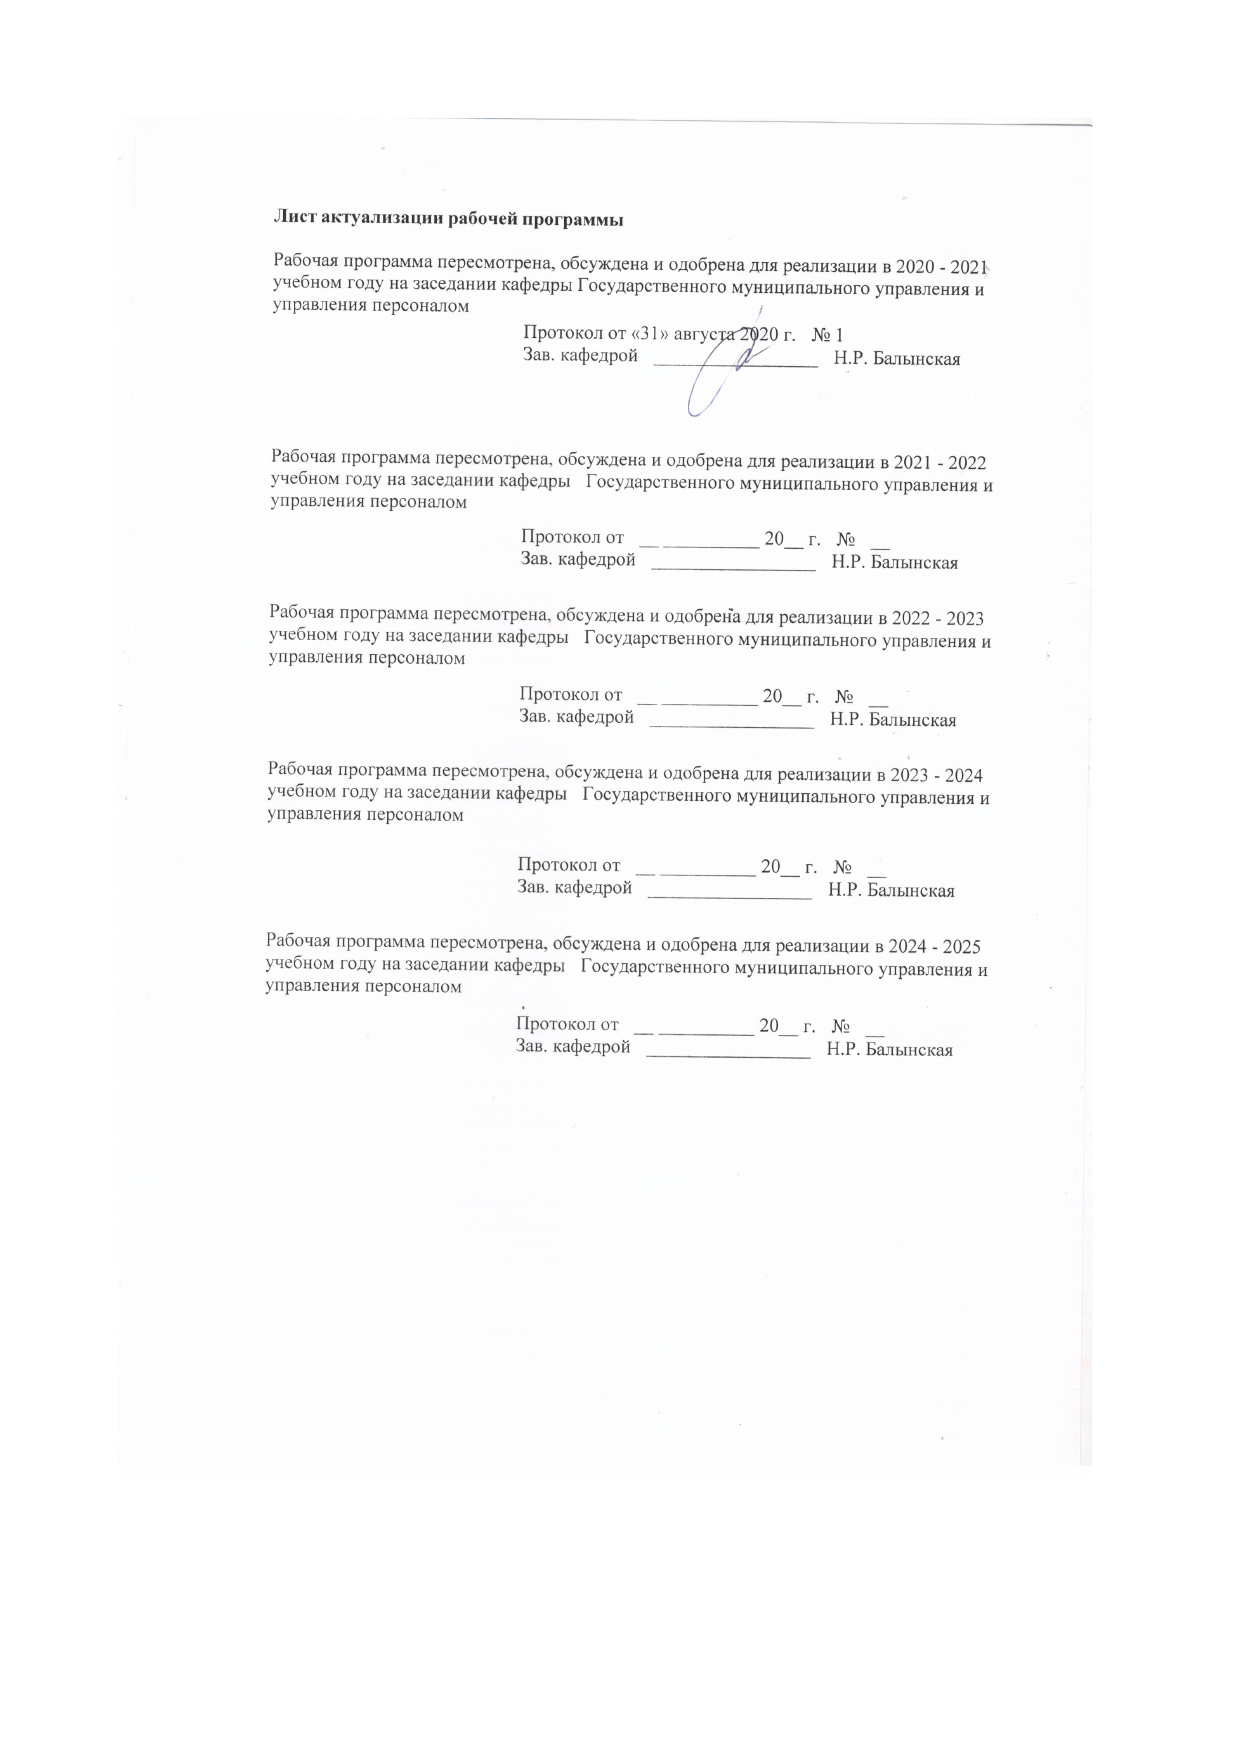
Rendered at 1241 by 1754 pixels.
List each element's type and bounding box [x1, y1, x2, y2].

picture [118, 118, 1093, 1479]
